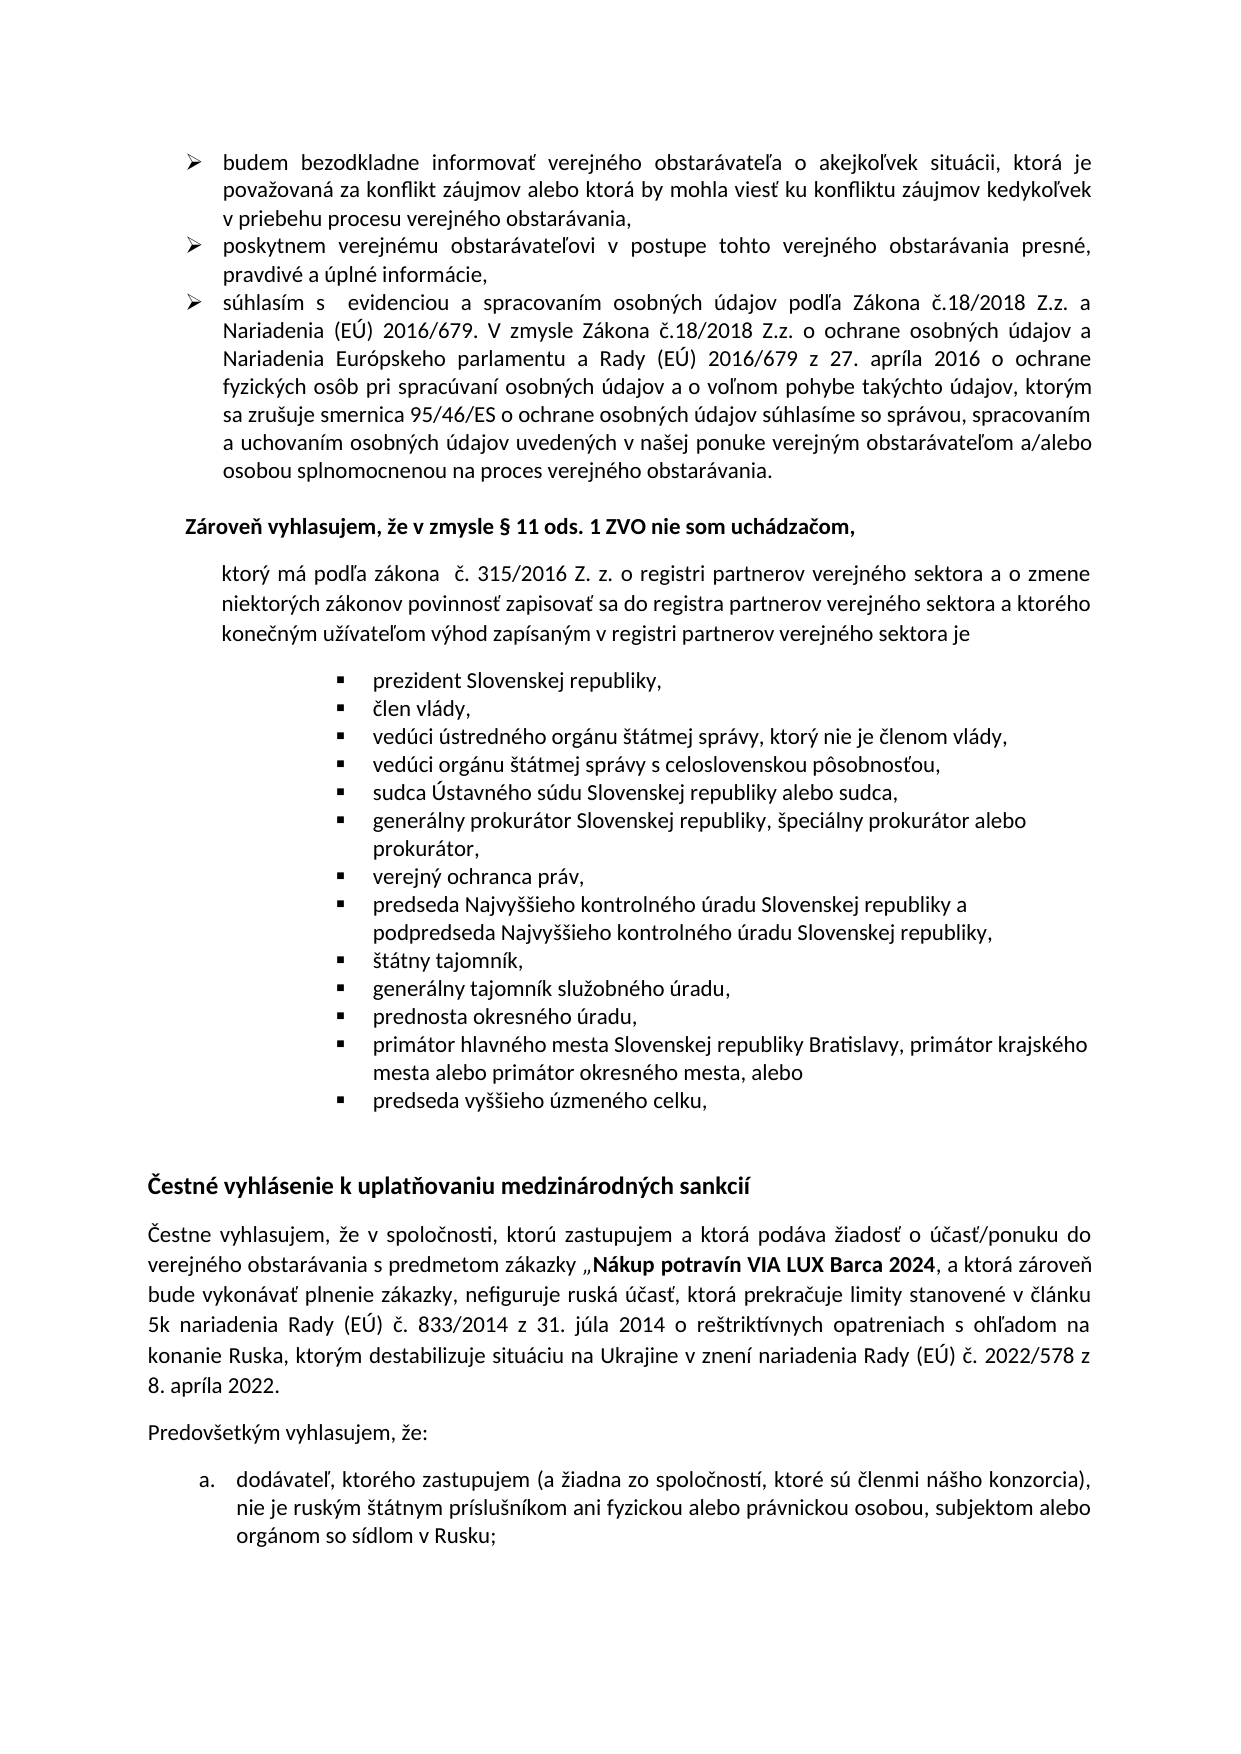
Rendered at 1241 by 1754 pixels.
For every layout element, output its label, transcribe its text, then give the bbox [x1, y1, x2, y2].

list budem bezodkladne informovať verejného obstarávateľa o akejkoľvek situácii, ktorá je považovaná za konflikt záujmov alebo ktorá by mohla viesť ku konfliktu záujmov kedykoľvek v priebehu procesu verejného obstarávania, [185, 148, 1093, 232]
text Čestne vyhlasujem, že v spoločnosti, ktorú zastupujem a ktorá podáva žiadosť o účasť/ponuku do verejného obstarávania s predmetom zákazky „Nákup potravín VIA LUX Barca 2024, a ktorá zároveň bude vykonávať plnenie zákazky, nefiguruje ruská účasť, ktorá prekračuje limity stanovené v článku 5k nariadenia Rady (EÚ) č. 833/2014 z 31. júla 2014 o reštriktívnych opatreniach s ohľadom na konanie Ruska, ktorým destabilizuje situáciu na Ukrajine v znení nariadenia Rady (EÚ) č. 2022/578 z 8. apríla 2022. [148, 1220, 1093, 1399]
list štátny tajomník, [335, 946, 1093, 974]
list generálny prokurátor Slovenskej republiky, špeciálny prokurátor alebo prokurátor, [335, 806, 1093, 862]
list prezident Slovenskej republiky, [335, 666, 1093, 694]
list dodávateľ, ktorého zastupujem (a žiadna zo spoločností, ktoré sú členmi nášho konzorcia), nie je ruským štátnym príslušníkom ani fyzickou alebo právnickou osobou, subjektom alebo orgánom so sídlom v Rusku; [199, 1465, 1093, 1549]
list člen vlády, [335, 694, 1093, 722]
list vedúci ústredného orgánu štátmej správy, ktorý nie je členom vlády, [335, 722, 1093, 750]
list predseda Najvyššieho kontrolného úradu Slovenskej republiky a podpredseda Najvyššieho kontrolného úradu Slovenskej republiky, [335, 890, 1093, 946]
text Čestné vyhlásenie k uplatňovaniu medzinárodných sankcií [148, 1170, 1093, 1201]
list generálny tajomník služobného úradu, [335, 974, 1093, 1002]
list vedúci orgánu štátmej správy s celoslovenskou pôsobnosťou, [335, 750, 1093, 778]
list súhlasím s evidenciou a spracovaním osobných údajov podľa Zákona č.18/2018 Z.z. a Nariadenia (EÚ) 2016/679. V zmysle Zákona č.18/2018 Z.z. o ochrane osobných údajov a Nariadenia Európskeho parlamentu a Rady (EÚ) 2016/679 z 27. apríla 2016 o ochrane fyzických osôb pri spracúvaní osobných údajov a o voľnom pohybe takýchto údajov, ktorým sa zrušuje smernica 95/46/ES o ochrane osobných údajov súhlasíme so správou, spracovaním a uchovaním osobných údajov uvedených v našej ponuke verejným obstarávateľom a/alebo osobou splnomocnenou na proces verejného obstarávania. [185, 288, 1093, 484]
list poskytnem verejnému obstarávateľovi v postupe tohto verejného obstarávania presné, pravdivé a úplné informácie, [185, 232, 1093, 288]
text Zároveň vyhlasujem, že v zmysle § 11 ods. 1 ZVO nie som uchádzačom, [185, 512, 1093, 540]
list primátor hlavného mesta Slovenskej republiky Bratislavy, primátor krajského mesta alebo primátor okresného mesta, alebo [335, 1030, 1093, 1086]
text Predovšetkým vyhlasujem, že: [148, 1418, 1093, 1446]
list predseda vyššieho úzmeného celku, [335, 1086, 1093, 1114]
list prednosta okresného úradu, [335, 1002, 1093, 1030]
list sudca Ústavného súdu Slovenskej republiky alebo sudca, [335, 778, 1093, 806]
list verejný ochranca práv, [335, 862, 1093, 890]
text ktorý má podľa zákona č. 315/2016 Z. z. o registri partnerov verejného sektora a o zmene niektorých zákonov povinnosť zapisovať sa do registra partnerov verejného sektora a ktorého konečným užívateľom výhod zapísaným v registri partnerov verejného sektora je [221, 559, 1093, 647]
